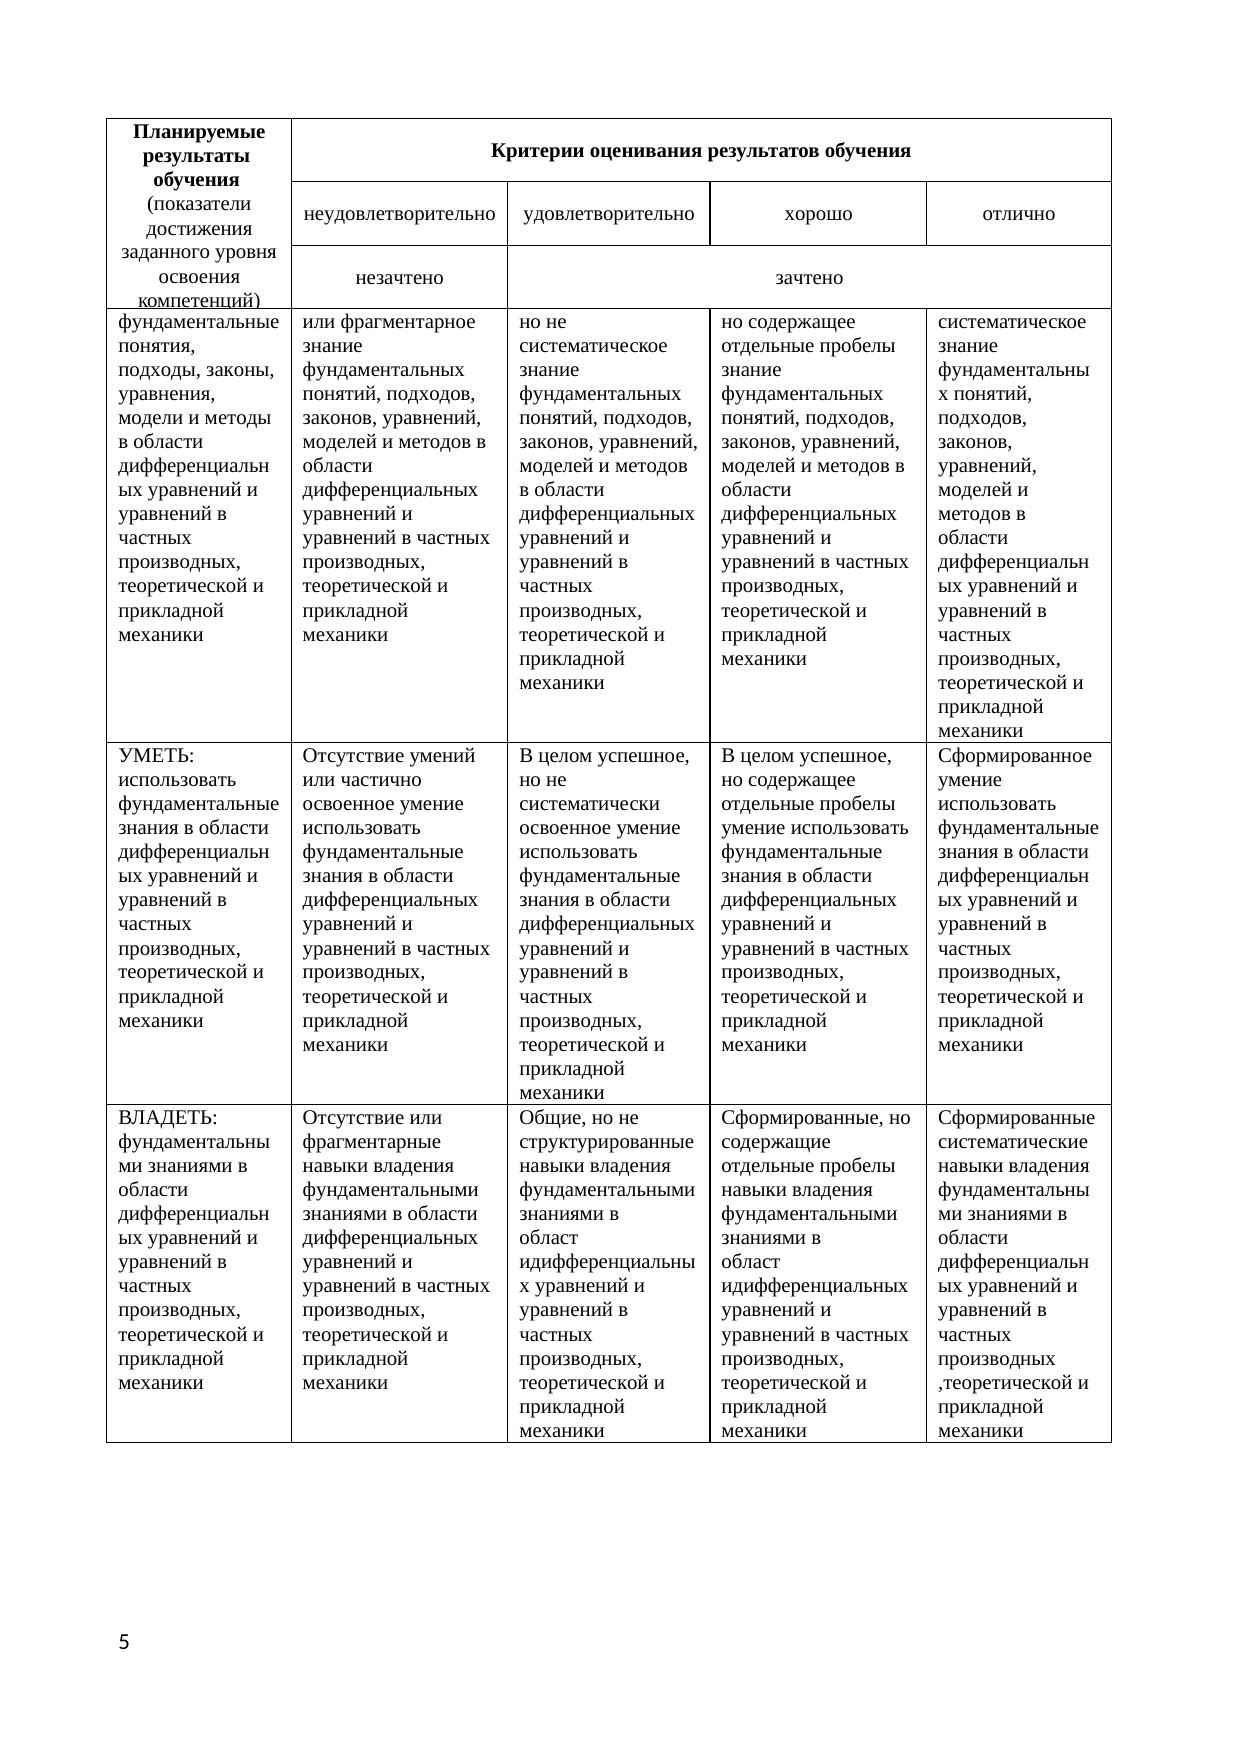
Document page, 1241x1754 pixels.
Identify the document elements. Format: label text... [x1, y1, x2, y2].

table_cell ВЛАДЕТЬ: фундаментальными знаниями в области дифференциальных уравнений и уравнений в частных производных, теоретической и прикладной механики [107, 1105, 291, 1442]
table_cell Сформированное умение использовать фундаментальные знания в области дифференциальных уравнений и уравнений в частных производных, теоретической и прикладной механики [927, 743, 1111, 1104]
table_cell Отсутствие или фрагментарные навыки владения фундаментальными знаниями в области дифференциальных уравнений и уравнений в частных производных, теоретической и прикладной механики [292, 1105, 507, 1442]
table_header Критерии оценивания результатов обучения [292, 119, 1111, 181]
table_cell удовлетворительно [508, 182, 709, 244]
table_cell неудовлетворительно [292, 182, 507, 244]
table_cell Сформированные, но содержащие отдельные пробелы навыки владения фундаментальными знаниями в областидифференциальных уравнений и уравнений в частных производных, теоретической и прикладной механики [711, 1105, 926, 1442]
table_cell Общие, но не структурированные навыки владения фундаментальными знаниями в областидифференциальных уравнений и уравнений в частных производных, теоретической и прикладной механики [508, 1105, 709, 1442]
table_header Планируемые результаты обучения (показатели достижения заданного уровня освоения компетенций) [107, 119, 291, 308]
table_cell зачтено [508, 246, 1111, 308]
table_cell хорошо [711, 182, 926, 244]
table_cell Сформированные систематические навыки владения фундаментальными знаниями в области дифференциальных уравнений и уравнений в частных производных,теоретической и прикладной механики [927, 1105, 1111, 1442]
table_cell В целом успешное, но содержащее отдельные пробелы умение использовать фундаментальные знания в области дифференциальных уравнений и уравнений в частных производных, теоретической и прикладной механики [711, 743, 926, 1104]
table_cell В целом успешное, но не систематически освоенное умение использовать фундаментальные знания в области дифференциальных уравнений и уравнений в частных производных, теоретической и прикладной механики [508, 743, 709, 1104]
table_cell отлично [927, 182, 1111, 244]
table_cell незачтено [292, 246, 507, 308]
table_cell УМЕТЬ: использовать фундаментальные знания в области дифференциальных уравнений и уравнений в частных производных, теоретической и прикладной механики [107, 743, 291, 1104]
table_cell Отсутствие умений или частично освоенное умение использовать фундаментальные знания в области дифференциальных уравнений и уравнений в частных производных, теоретической и прикладной механики [292, 743, 507, 1104]
